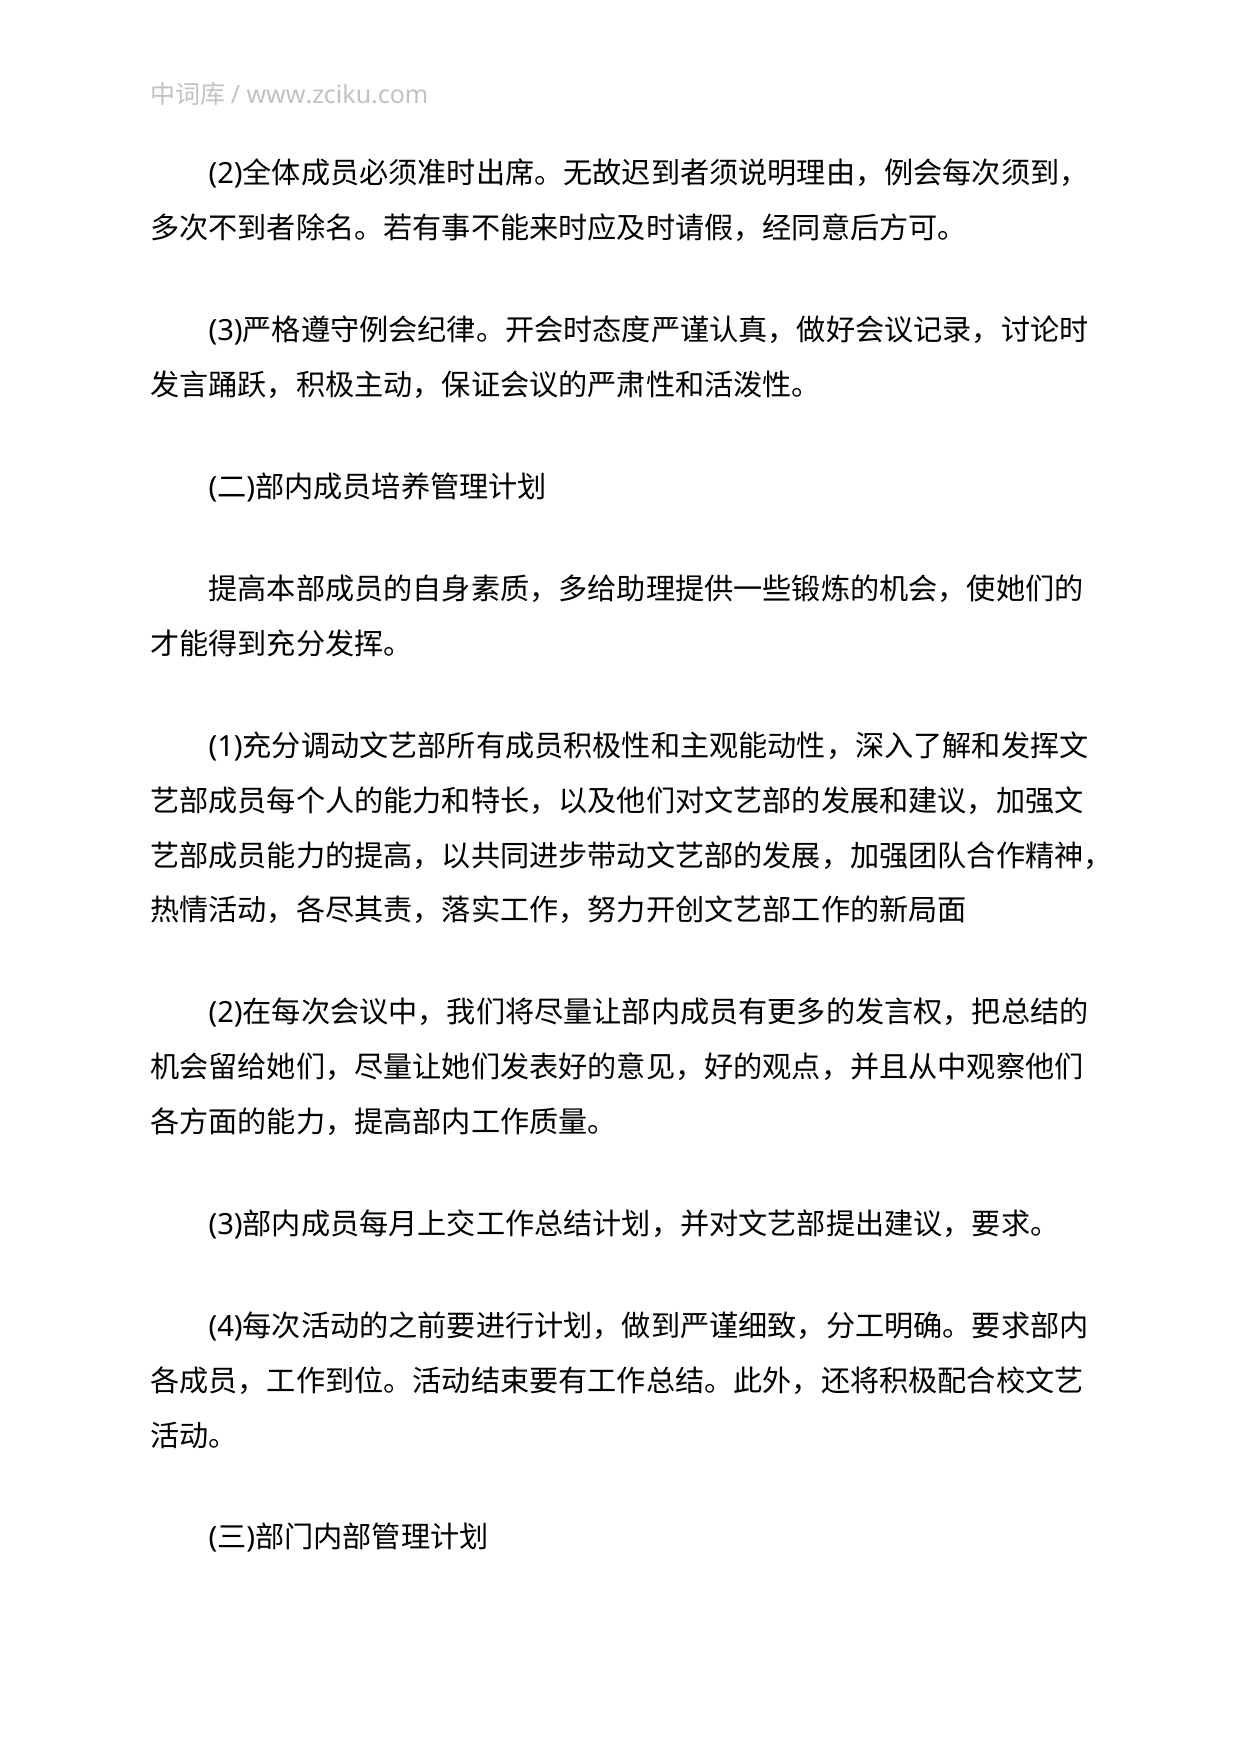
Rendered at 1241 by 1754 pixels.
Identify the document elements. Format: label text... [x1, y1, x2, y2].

text 提高本部成员的自身素质，多给助理提供一些锻炼的机会，使她们的才能得到充分发挥。 [150, 566, 1090, 663]
text (4)每次活动的之前要进行计划，做到严谨细致，分工明确。要求部内各成员，工作到位。活动结束要有工作总结。此外，还将积极配合校文艺活动。 [150, 1302, 1090, 1454]
text (2)全体成员必须准时出席。无故迟到者须说明理由，例会每次须到，多次不到者除名。若有事不能来时应及时请假，经同意后方可。 [150, 150, 1090, 247]
text (二)部内成员培养管理计划 [150, 463, 1090, 506]
text (三)部门内部管理计划 [150, 1514, 1090, 1556]
text (3)部内成员每月上交工作总结计划，并对文艺部提出建议，要求。 [150, 1200, 1090, 1243]
text (2)在每次会议中，我们将尽量让部内成员有更多的发言权，把总结的机会留给她们，尽量让她们发表好的意见，好的观点，并且从中观察他们各方面的能力，提高部内工作质量。 [150, 989, 1090, 1141]
text (1)充分调动文艺部所有成员积极性和主观能动性，深入了解和发挥文艺部成员每个人的能力和特长，以及他们对文艺部的发展和建议，加强文艺部成员能力的提高，以共同进步带动文艺部的发展，加强团队合作精神，热情活动，各尽其责，落实工作，努力开创文艺部工作的新局面 [150, 722, 1090, 929]
text (3)严格遵守例会纪律。开会时态度严谨认真，做好会议记录，讨论时发言踊跃，积极主动，保证会议的严肃性和活泼性。 [150, 307, 1090, 404]
